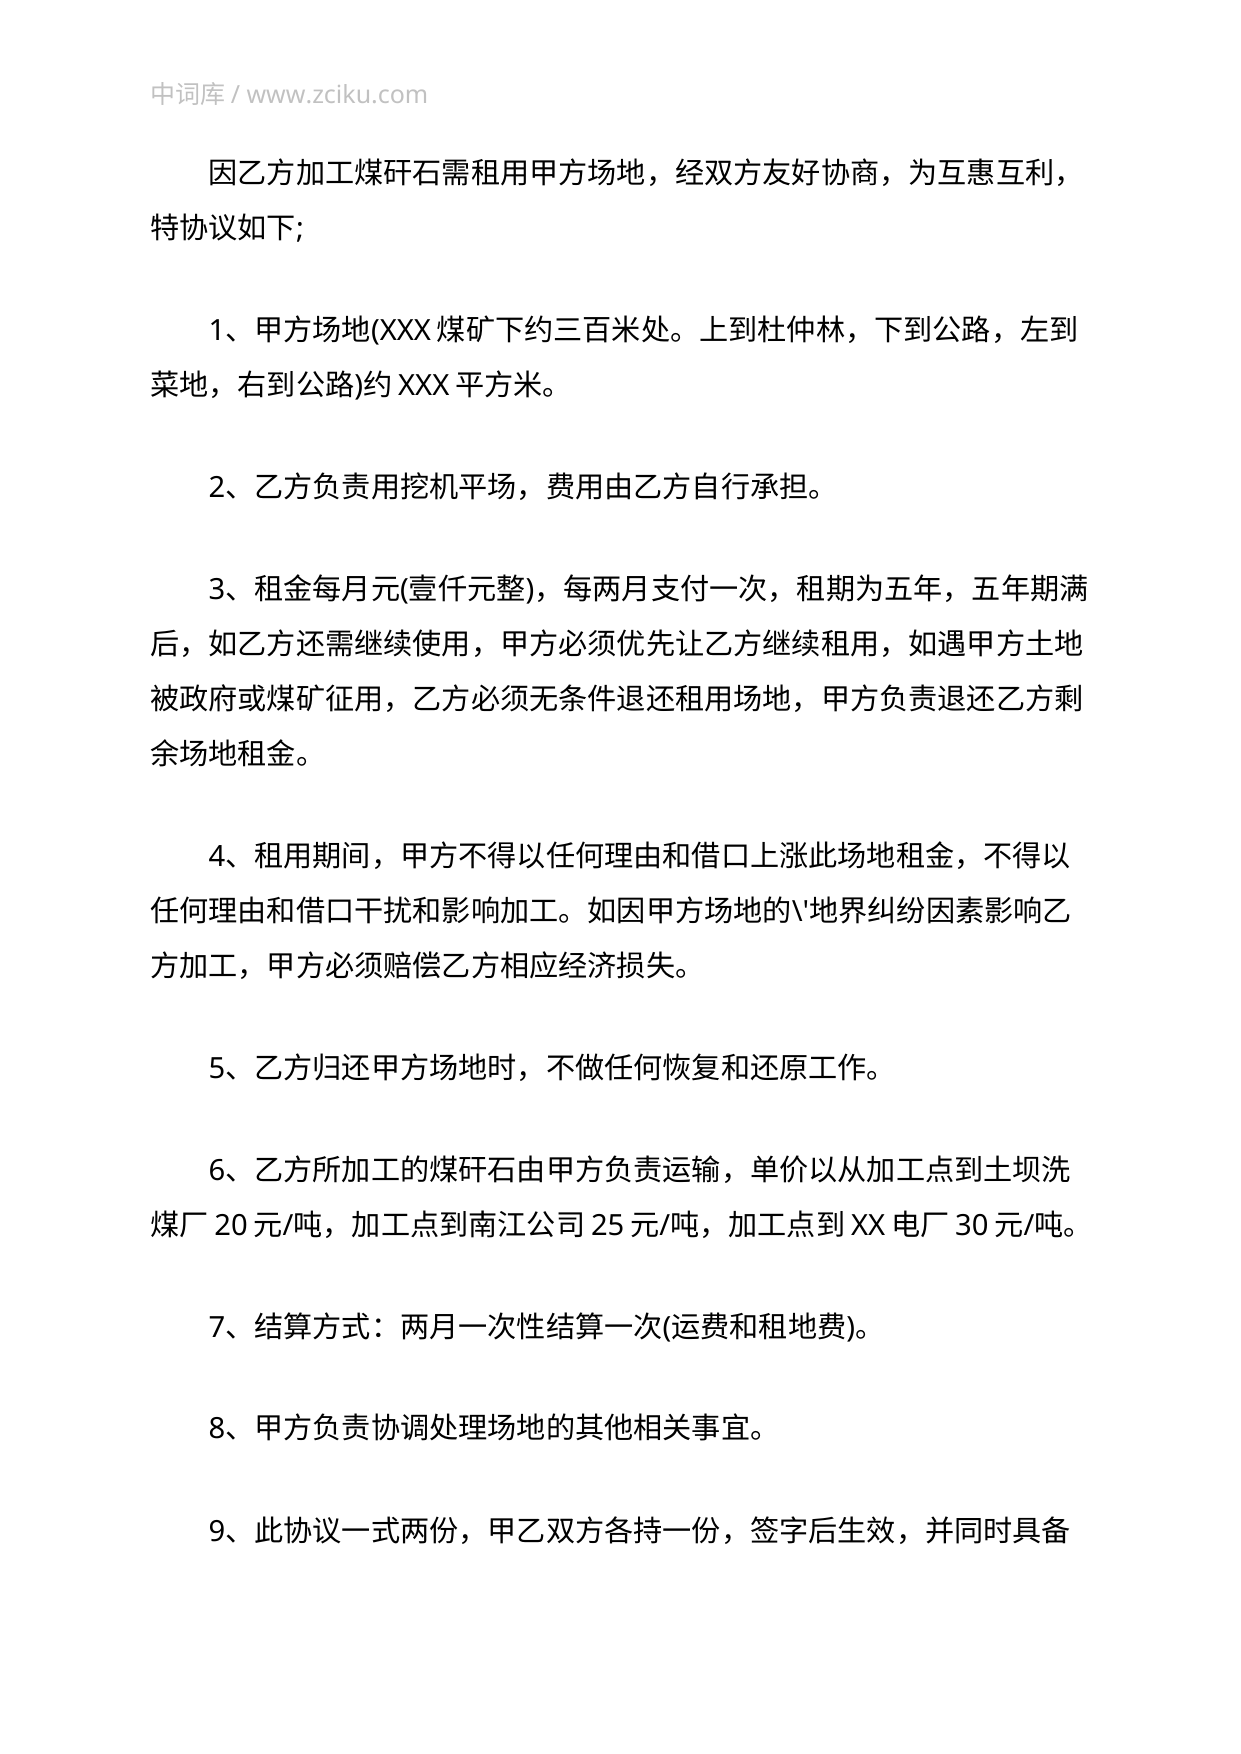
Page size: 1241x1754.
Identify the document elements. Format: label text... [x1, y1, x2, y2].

text 因乙方加工煤矸石需租用甲方场地，经双方友好协商，为互惠互利，特协议如下; [150, 150, 1090, 247]
text 4、租用期间，甲方不得以任何理由和借口上涨此场地租金，不得以任何理由和借口干扰和影响加工。如因甲方场地的\'地界纠纷因素影响乙方加工，甲方必须赔偿乙方相应经济损失。 [150, 832, 1090, 985]
text 6、乙方所加工的煤矸石由甲方负责运输，单价以从加工点到土坝洗煤厂20元/吨，加工点到南江公司25元/吨，加工点到XX电厂30元/吨。 [150, 1146, 1090, 1243]
text 5、乙方归还甲方场地时，不做任何恢复和还原工作。 [150, 1044, 1090, 1087]
text 2、乙方负责用挖机平场，费用由乙方自行承担。 [150, 464, 1090, 506]
text 1、甲方场地(XXX煤矿下约三百米处。上到杜仲林，下到公路，左到菜地，右到公路)约XXX平方米。 [150, 307, 1090, 404]
text 7、结算方式：两月一次性结算一次(运费和租地费)。 [150, 1303, 1090, 1346]
text 3、租金每月元(壹仟元整)，每两月支付一次，租期为五年，五年期满后，如乙方还需继续使用，甲方必须优先让乙方继续租用，如遇甲方土地被政府或煤矿征用，乙方必须无条件退还租用场地，甲方负责退还乙方剩余场地租金。 [150, 566, 1090, 773]
text 8、甲方负责协调处理场地的其他相关事宜。 [150, 1405, 1090, 1447]
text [150, 1507, 1090, 1549]
